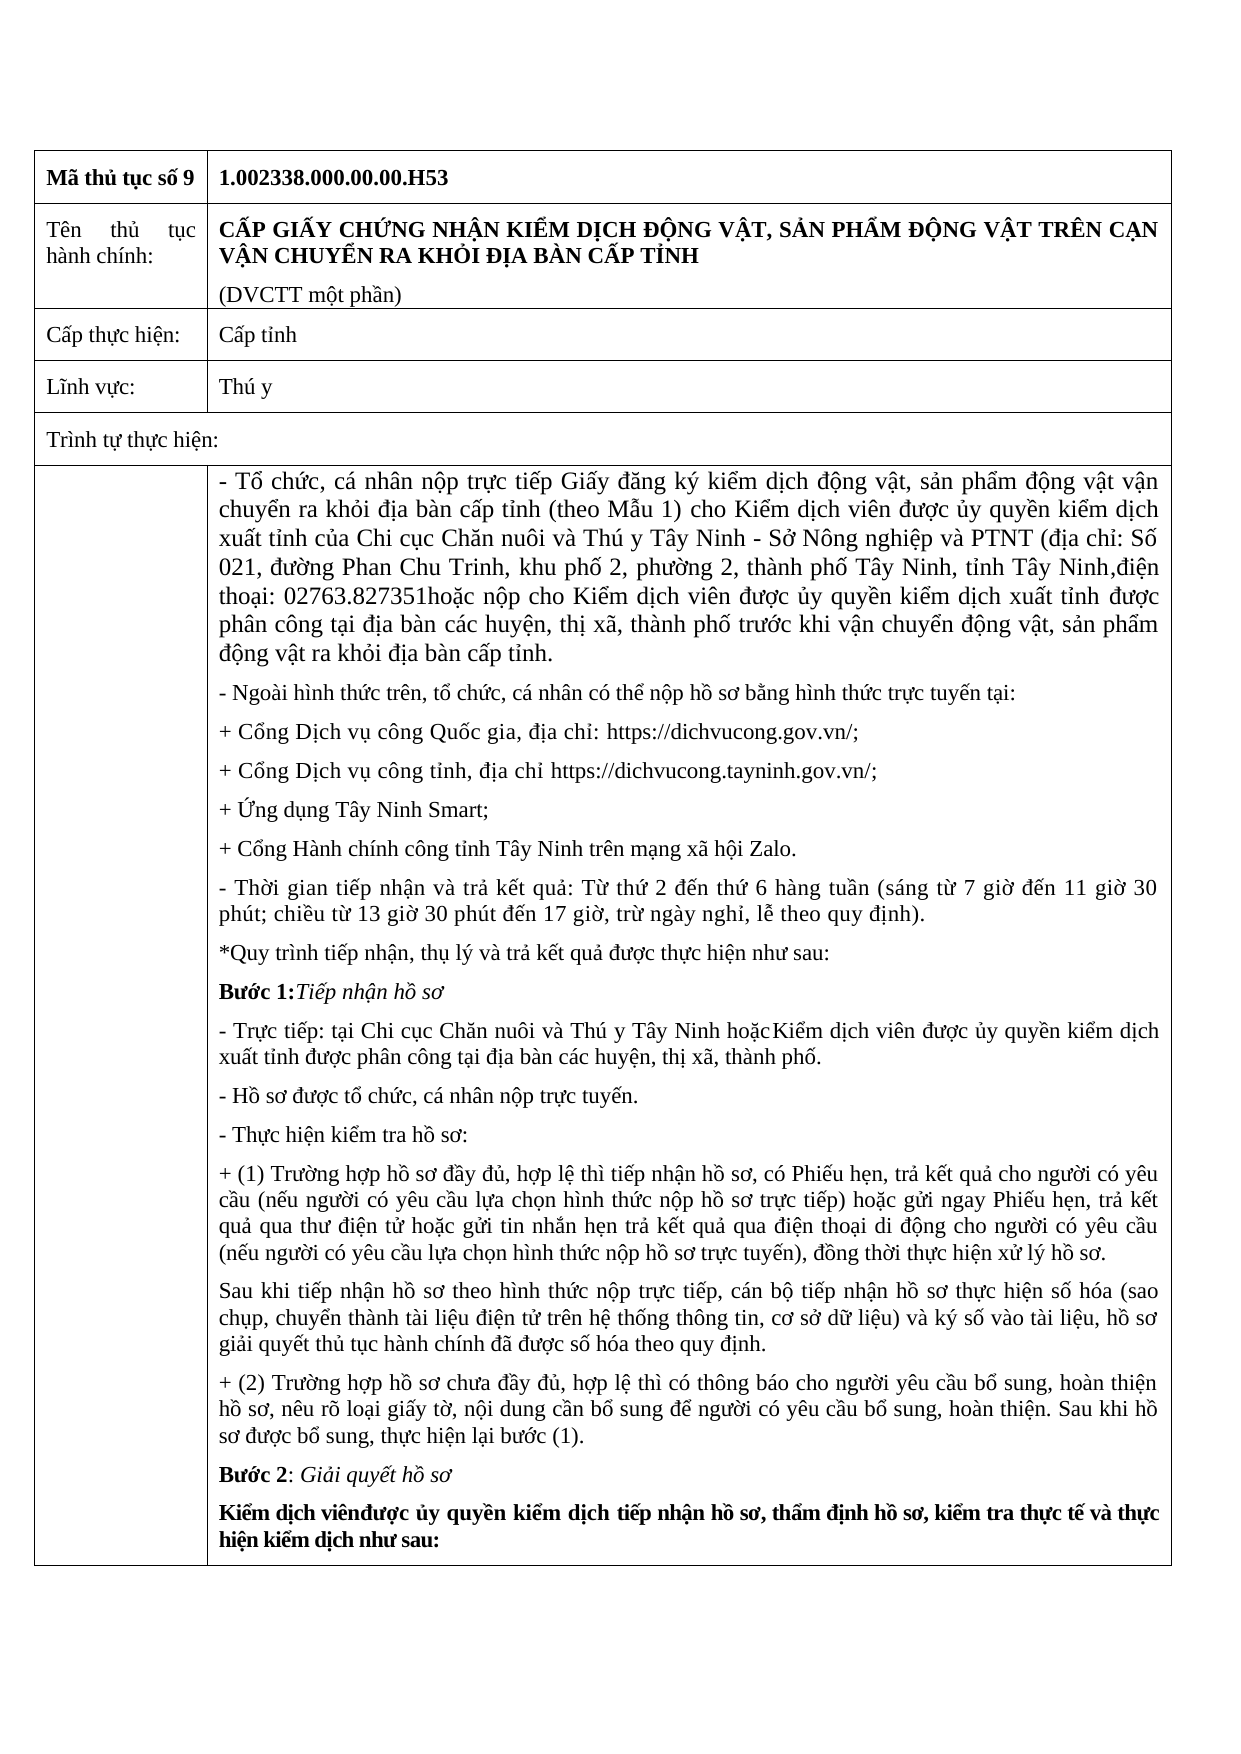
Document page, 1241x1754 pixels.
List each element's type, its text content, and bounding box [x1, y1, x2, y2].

table_header 1.002338.000.00.00.H53 [208, 151, 1171, 202]
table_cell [208, 466, 1171, 1565]
table_cell Trình tự thực hiện: [35, 413, 1171, 465]
table_cell Tên thủ tục hành chính: [35, 204, 207, 307]
table_cell Lĩnh vực: [35, 361, 207, 412]
table_header Mã thủ tục số 9 [35, 151, 207, 202]
table_cell Cấp thực hiện: [35, 309, 207, 360]
table_cell CẤP GIẤY CHỨNG NHẬN KIỂM DỊCH ĐỘNG VẬT, SẢN PHẨM ĐỘNG VẬT TRÊN CẠN VẬN CHUYỂN RA KHỎI ĐỊA BÀN CẤP TỈNH (DVCTT một phần) [208, 204, 1171, 307]
table_cell [35, 466, 207, 1565]
table_cell Cấp tỉnh [208, 309, 1171, 360]
table_cell Thú y [208, 361, 1171, 412]
